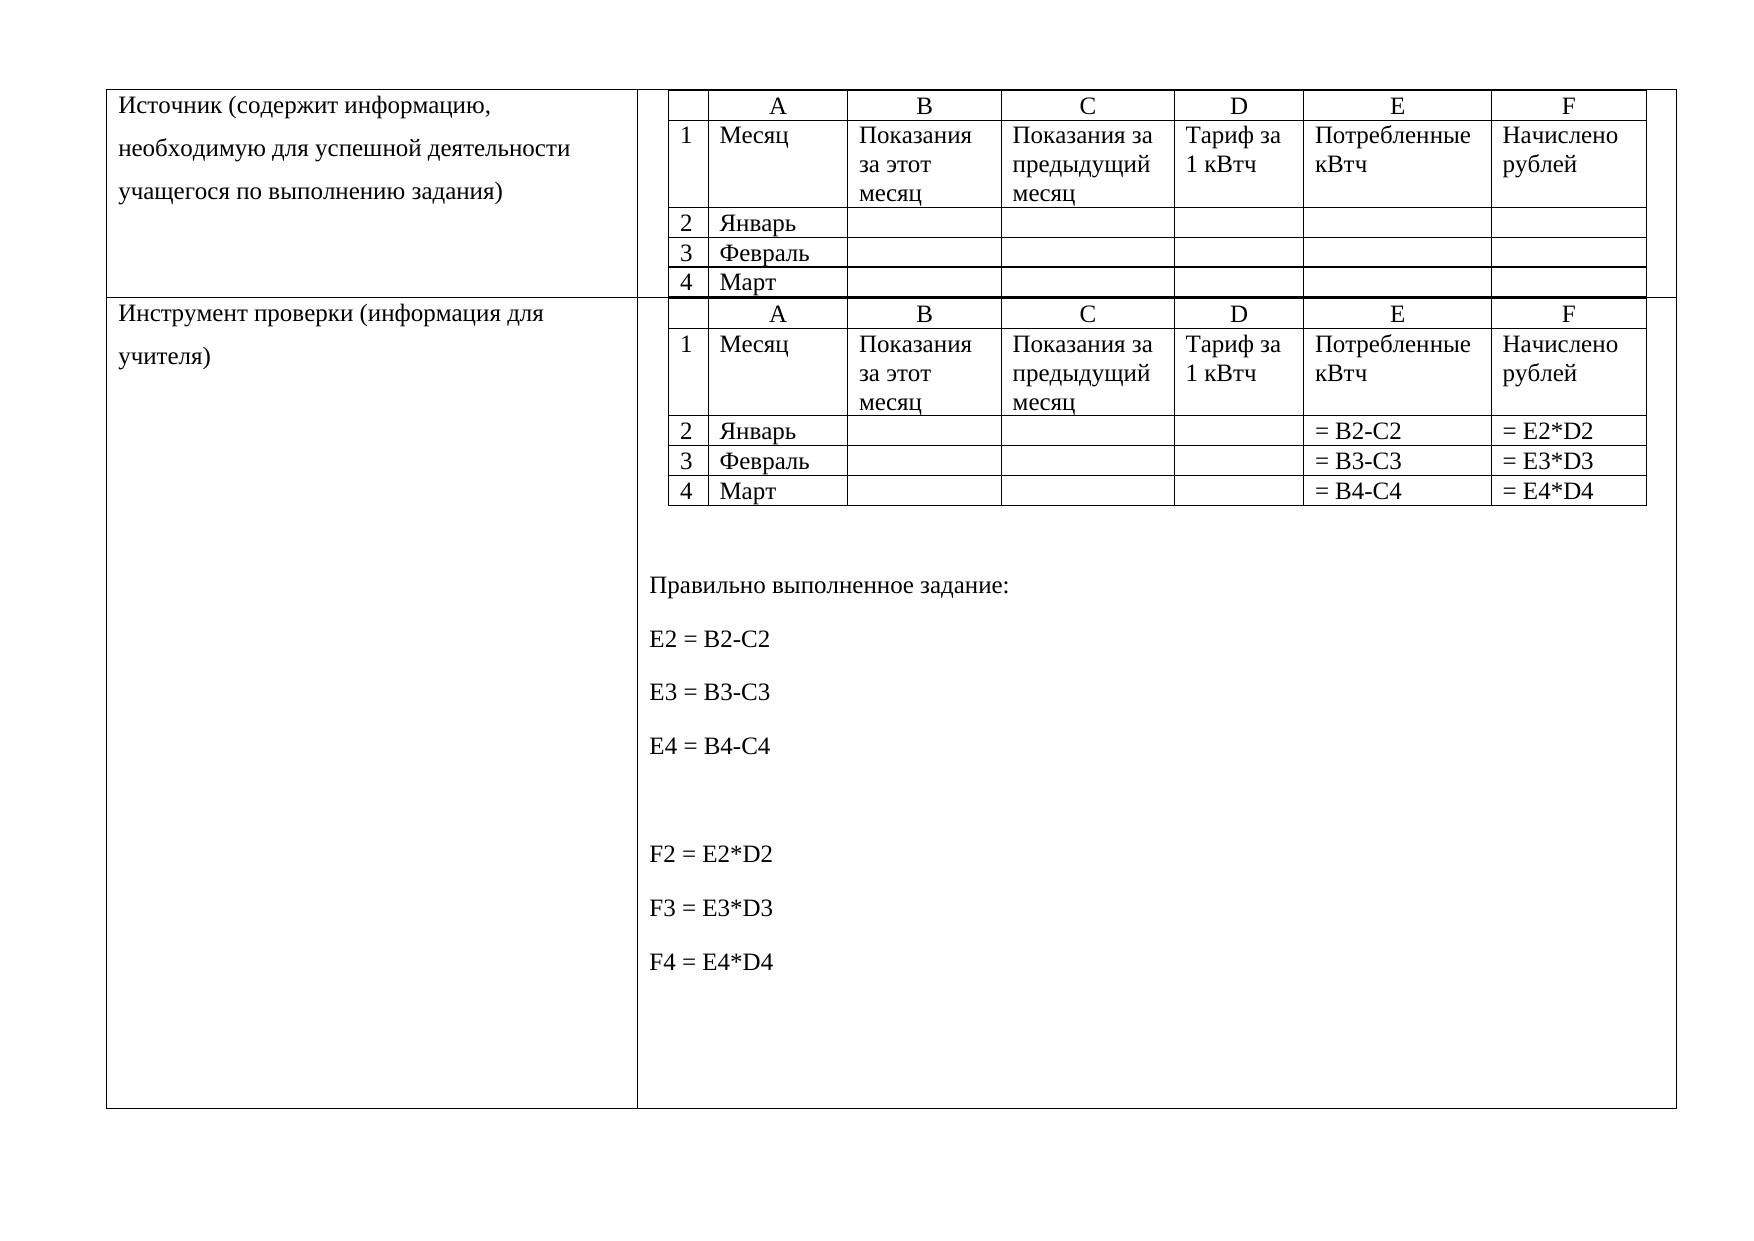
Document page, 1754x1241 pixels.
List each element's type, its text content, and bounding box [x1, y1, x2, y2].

table_cell [766, 251, 771, 260]
table_cell [1002, 238, 1174, 266]
table_cell Источник (содержит информацию, необходимую для успешной деятельности учащегося по выполнению задания) [107, 90, 637, 297]
table_cell [669, 91, 708, 120]
table_cell [848, 121, 1001, 207]
table_cell [848, 268, 1001, 296]
table_cell [709, 208, 847, 237]
table_cell [1492, 208, 1646, 237]
table_cell [1175, 238, 1303, 266]
table_cell [1304, 121, 1491, 207]
table_cell [1002, 121, 1174, 207]
table_cell Правильно выполненное задание: E2 = В2-С2 E3 = В3-С3 E4 = B4-C4 F2 = Е2*D2 F3 = Е3*D3 F4 = Е4*D4 [638, 298, 1676, 1108]
table_cell [1492, 121, 1646, 207]
table_cell [669, 208, 708, 237]
table_cell [848, 208, 1001, 237]
table_cell [709, 238, 847, 266]
table_cell [1002, 91, 1174, 120]
table_cell [709, 91, 847, 120]
table_cell [1492, 268, 1646, 296]
table_cell [709, 121, 847, 207]
table_cell [848, 238, 1001, 266]
table_cell [1175, 91, 1303, 120]
table_cell [1002, 268, 1174, 296]
table_cell [1175, 268, 1303, 296]
table_cell [1304, 91, 1491, 120]
table_cell Инструмент проверки (информация для учителя) [107, 298, 637, 1108]
table_cell [669, 121, 708, 207]
table_cell [1002, 208, 1174, 237]
table_cell [709, 268, 847, 296]
table_cell [638, 90, 668, 297]
table_cell [669, 238, 708, 266]
table_cell [1175, 208, 1303, 237]
table_cell [1492, 91, 1646, 120]
table_cell [1304, 208, 1491, 237]
table_cell [1304, 268, 1491, 296]
table_cell [1304, 238, 1491, 266]
table_cell [848, 91, 1001, 120]
table_cell [669, 268, 708, 296]
table_cell [1175, 121, 1303, 207]
table_cell [1647, 90, 1676, 297]
table_cell [1492, 238, 1646, 266]
